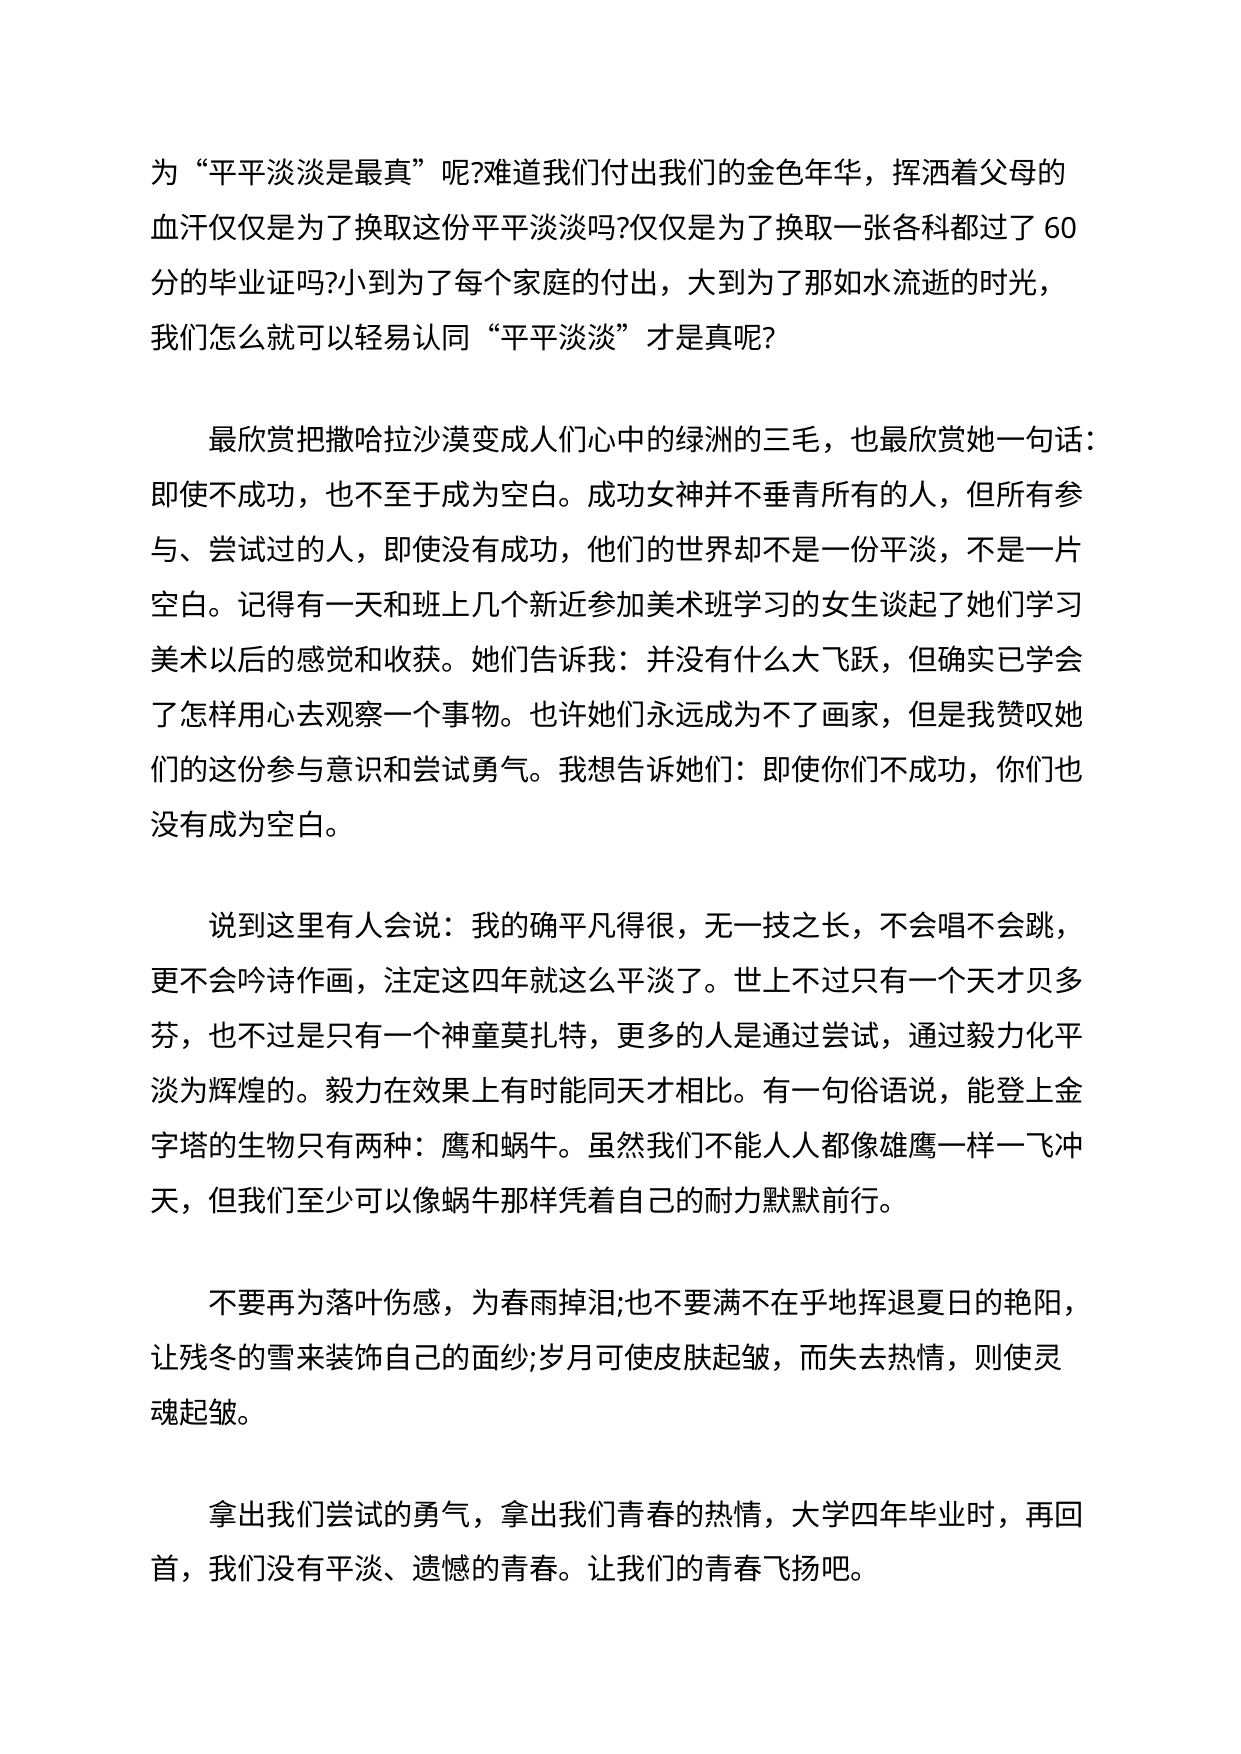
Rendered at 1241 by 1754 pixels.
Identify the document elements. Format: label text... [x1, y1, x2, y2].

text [150, 150, 1090, 357]
text 拿出我们尝试的勇气，拿出我们青春的热情，大学四年毕业时，再回首，我们没有平淡、遗憾的青春。让我们的青春飞扬吧。 [150, 1491, 1090, 1588]
text 不要再为落叶伤感，为春雨掉泪;也不要满不在乎地挥退夏日的艳阳，让残冬的雪来装饰自己的面纱;岁月可使皮肤起皱，而失去热情，则使灵魂起皱。 [150, 1279, 1090, 1432]
text 说到这里有人会说：我的确平凡得很，无一技之长，不会唱不会跳，更不会吟诗作画，注定这四年就这么平淡了。世上不过只有一个天才贝多芬，也不过是只有一个神童莫扎特，更多的人是通过尝试，通过毅力化平淡为辉煌的。毅力在效果上有时能同天才相比。有一句俗语说，能登上金字塔的生物只有两种：鹰和蜗牛。虽然我们不能人人都像雄鹰一样一飞冲天，但我们至少可以像蜗牛那样凭着自己的耐力默默前行。 [150, 903, 1090, 1220]
text 最欣赏把撒哈拉沙漠变成人们心中的绿洲的三毛，也最欣赏她一句话：即使不成功，也不至于成为空白。成功女神并不垂青所有的人，但所有参与、尝试过的人，即使没有成功，他们的世界却不是一份平淡，不是一片空白。记得有一天和班上几个新近参加美术班学习的女生谈起了她们学习美术以后的感觉和收获。她们告诉我：并没有什么大飞跃，但确实已学会了怎样用心去观察一个事物。也许她们永远成为不了画家，但是我赞叹她们的这份参与意识和尝试勇气。我想告诉她们：即使你们不成功，你们也没有成为空白。 [150, 417, 1090, 843]
